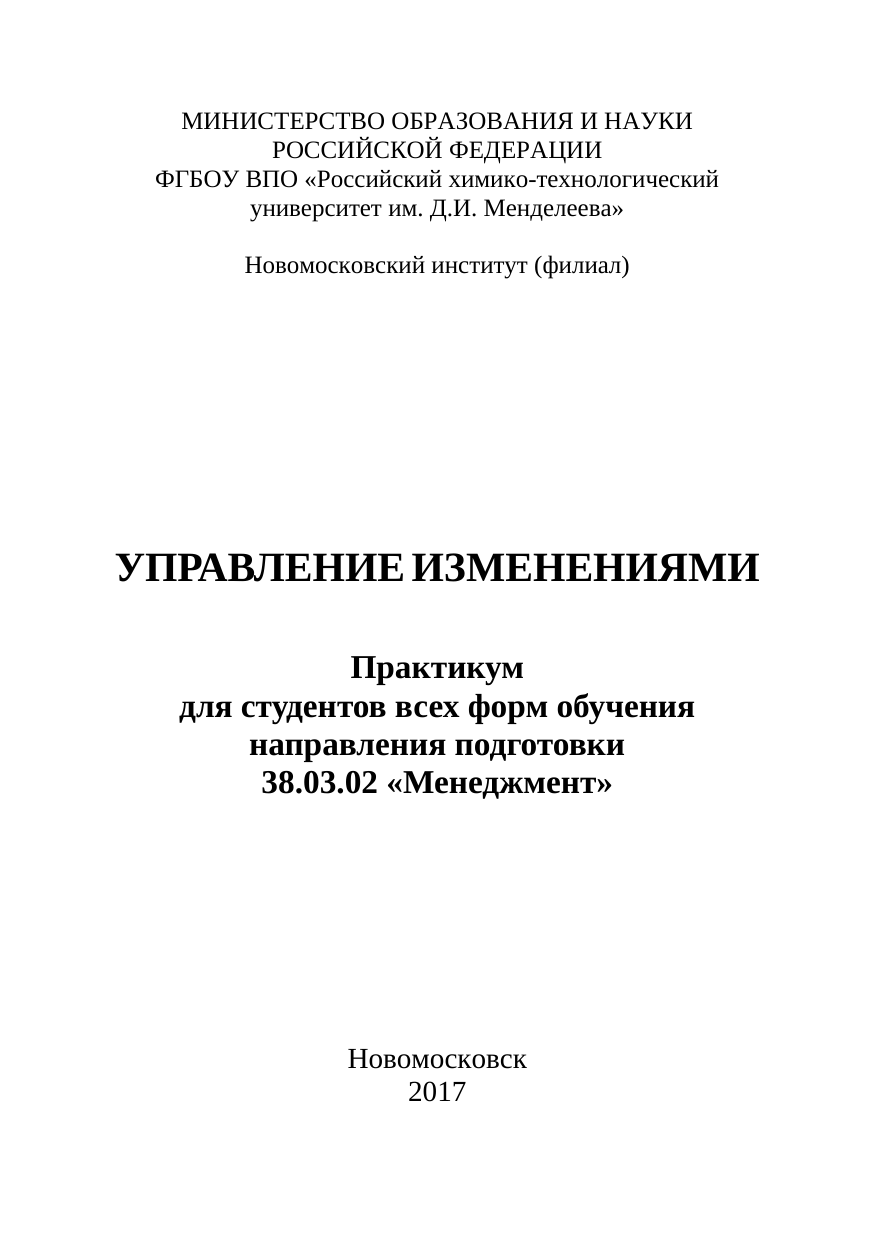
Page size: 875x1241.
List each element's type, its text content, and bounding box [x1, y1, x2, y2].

text Новомосковск [89, 1041, 785, 1074]
text Новомосковский институт (филиал) [89, 250, 785, 279]
text УПРАВЛЕНИЕ изменениями [89, 542, 785, 590]
text ФГБОУ ВПО «Российский химико-технологический [89, 164, 785, 193]
text 38.03.02 «Менеджмент» [89, 763, 785, 801]
text направления подготовки [89, 724, 785, 763]
text для студентов всех форм обучения [89, 686, 785, 724]
text университет им. Д.И. Менделеева» [89, 193, 785, 221]
text МИНИСТЕРСТВО ОБРАЗОВАНИЯ И НАУКИ [89, 106, 785, 135]
text РОССИЙСКОЙ ФЕДЕРАЦИИ [89, 135, 785, 164]
text 2017 [89, 1074, 785, 1108]
text Практикум [89, 648, 785, 686]
